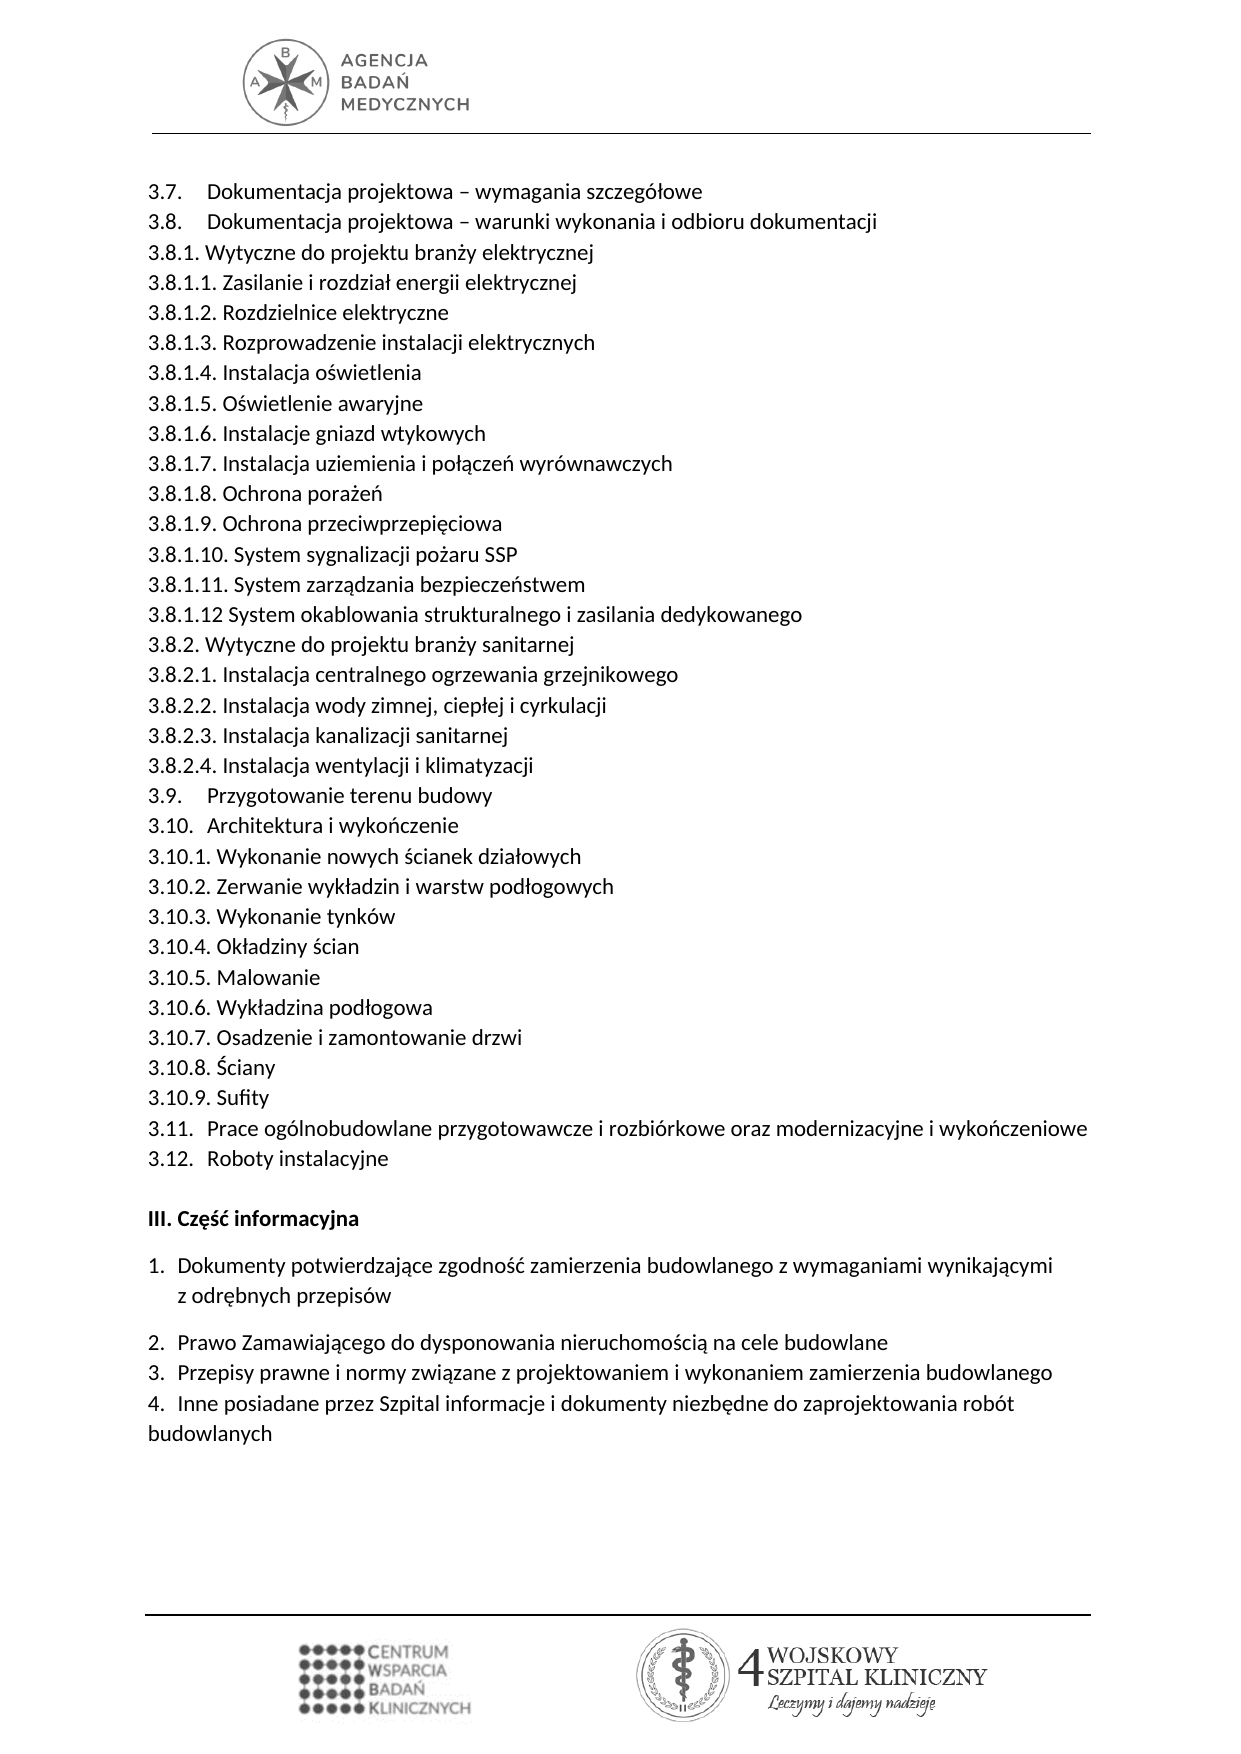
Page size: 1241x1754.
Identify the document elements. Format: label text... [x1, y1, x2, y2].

text 1. Dokumenty potwierdzające zgodność zamierzenia budowlanego z wymaganiami wynikającymi z odrębnych przepisów [148, 1251, 1092, 1309]
text 3.8.2.4. Instalacja wentylacji i klimatyzacji [148, 751, 1092, 779]
text 3.9. Przygotowanie terenu budowy [148, 781, 1092, 809]
text 3.8.1.3. Rozprowadzenie instalacji elektrycznych [148, 328, 1092, 356]
text 3.8.2. Wytyczne do projektu branży sanitarnej [148, 630, 1092, 658]
text 3.8.1. Wytyczne do projektu branży elektrycznej [148, 238, 1092, 266]
text 3.10.3. Wykonanie tynków [148, 902, 1092, 930]
text 3.8.1.9. Ochrona przeciwprzepięciowa [148, 509, 1092, 537]
text 3.8.1.4. Instalacja oświetlenia [148, 358, 1092, 386]
text 3.8.1.8. Ochrona porażeń [148, 479, 1092, 507]
text 3.10.6. Wykładzina podłogowa [148, 993, 1092, 1021]
picture [233, 29, 476, 131]
picture [289, 1627, 489, 1742]
text 3.8.2.1. Instalacja centralnego ogrzewania grzejnikowego [148, 661, 1092, 688]
text 3.8.1.10. System sygnalizacji pożaru SSP [148, 540, 1092, 568]
text 3.8.1.7. Instalacja uziemienia i połączeń wyrównawczych [148, 449, 1092, 477]
text 3.10. Architektura i wykończenie [148, 812, 1092, 839]
text 3.11. Prace ogólnobudowlane przygotowawcze i rozbiórkowe oraz modernizacyjne i wykończeniowe [148, 1114, 1092, 1142]
text 3.8.1.6. Instalacje gniazd wtykowych [148, 419, 1092, 447]
text 3.10.5. Malowanie [148, 963, 1092, 991]
text 3. Przepisy prawne i normy związane z projektowaniem i wykonaniem zamierzenia budowlanego [148, 1358, 1092, 1386]
text 3.8.1.1. Zasilanie i rozdział energii elektrycznej [148, 268, 1092, 296]
text 4. Inne posiadane przez Szpital informacje i dokumenty niezbędne do zaprojektowania robót budowlanych [148, 1389, 1092, 1447]
text 3.10.2. Zerwanie wykładzin i warstw podłogowych [148, 872, 1092, 900]
text 3.8.1.2. Rozdzielnice elektryczne [148, 298, 1092, 326]
text 3.8.2.2. Instalacja wody zimnej, ciepłej i cyrkulacji [148, 691, 1092, 719]
text 3.10.7. Osadzenie i zamontowanie drzwi [148, 1023, 1092, 1051]
text 3.10.8. Ściany [148, 1053, 1092, 1081]
text 3.8. Dokumentacja projektowa – warunki wykonania i odbioru dokumentacji [148, 207, 1092, 235]
text 3.10.4. Okładziny ścian [148, 932, 1092, 960]
text 3.8.1.11. System zarządzania bezpieczeństwem [148, 570, 1092, 598]
text 3.10.1. Wykonanie nowych ścianek działowych [148, 842, 1092, 870]
text 3.7. Dokumentacja projektowa – wymagania szczegółowe [148, 177, 1092, 205]
text 3.8.1.12 System okablowania strukturalnego i zasilania dedykowanego [148, 600, 1092, 628]
text 3.8.2.3. Instalacja kanalizacji sanitarnej [148, 721, 1092, 749]
text 3.8.1.5. Oświetlenie awaryjne [148, 389, 1092, 417]
text 3.12. Roboty instalacyjne [148, 1144, 1092, 1172]
text 2. Prawo Zamawiającego do dysponowania nieruchomością na cele budowlane [148, 1328, 1092, 1356]
text 3.10.9. Sufity [148, 1083, 1092, 1111]
text III. Część informacyjna [148, 1204, 1092, 1232]
picture [636, 1628, 989, 1722]
